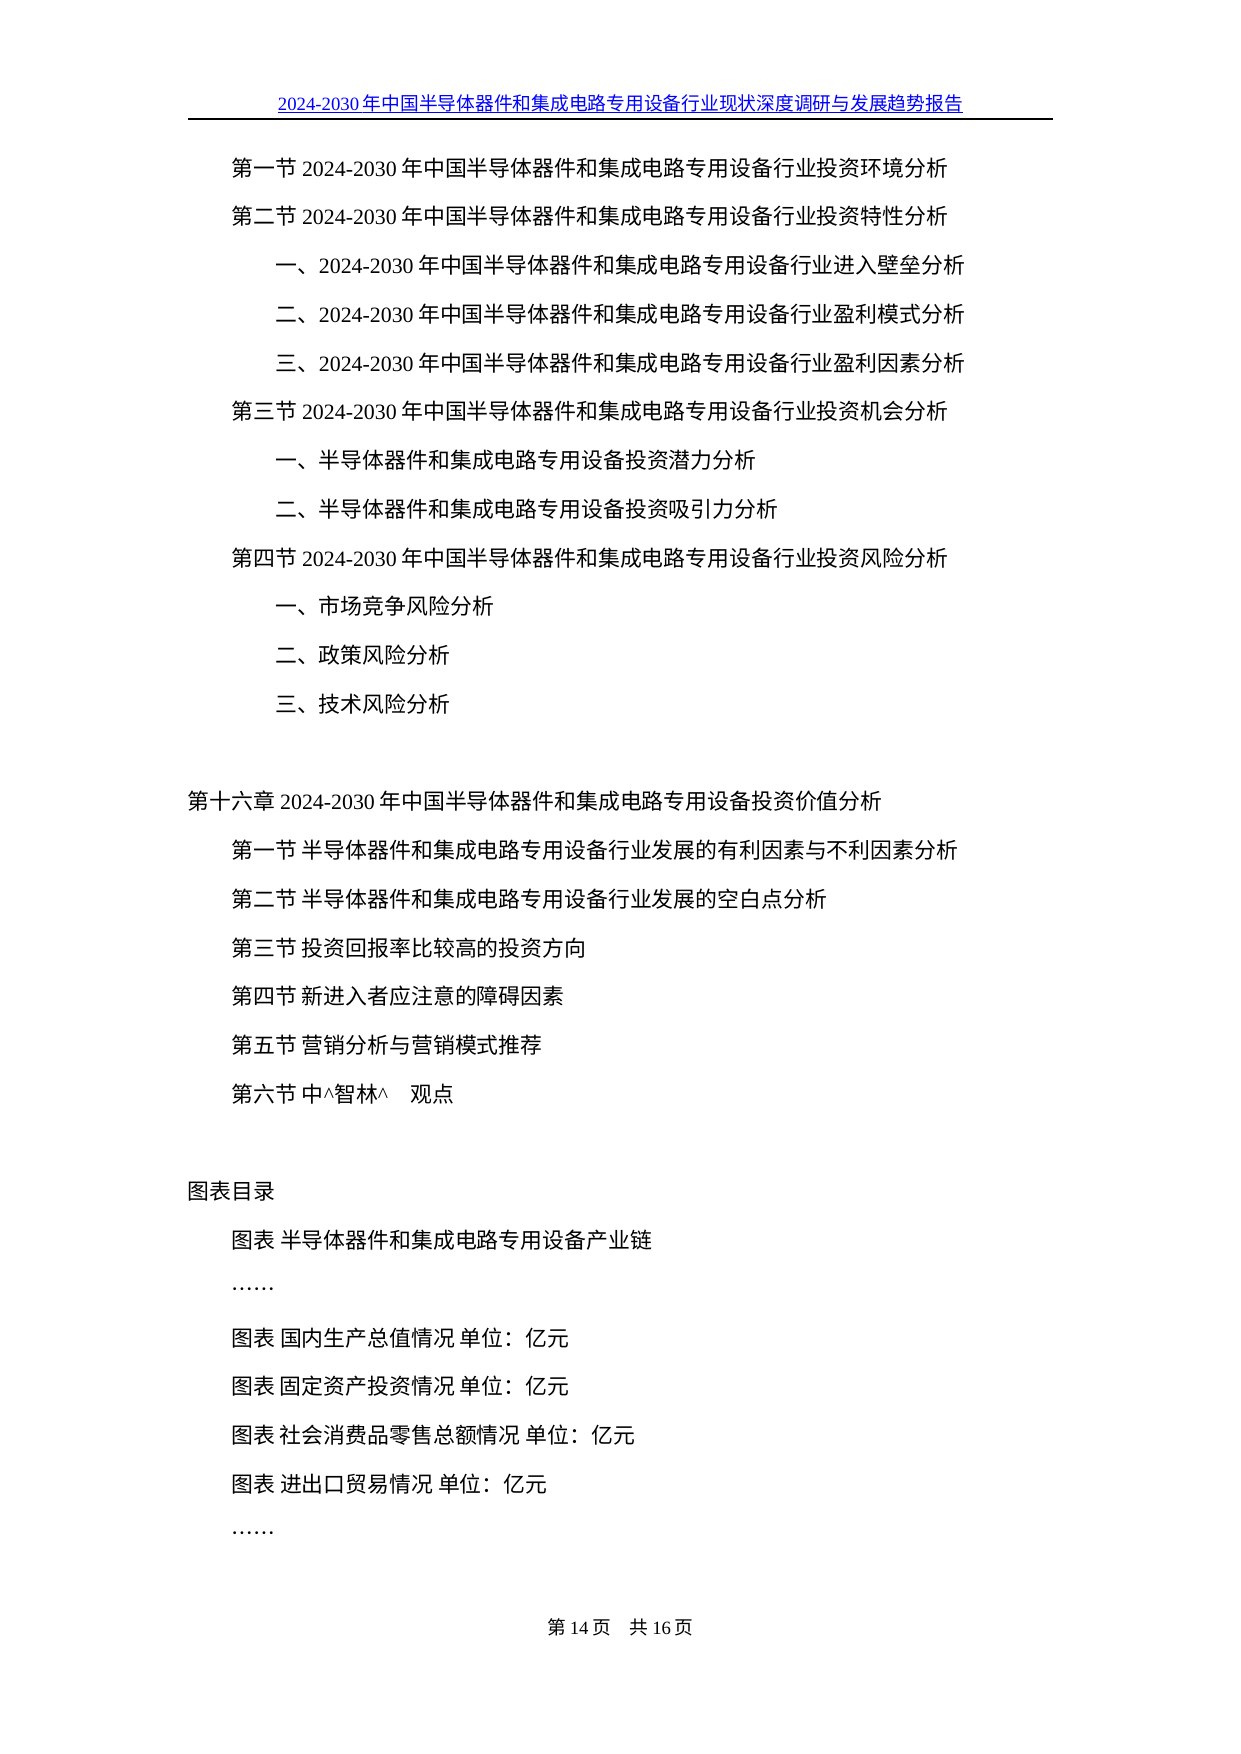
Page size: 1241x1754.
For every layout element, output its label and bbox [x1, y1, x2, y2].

text [187, 150, 1053, 1548]
